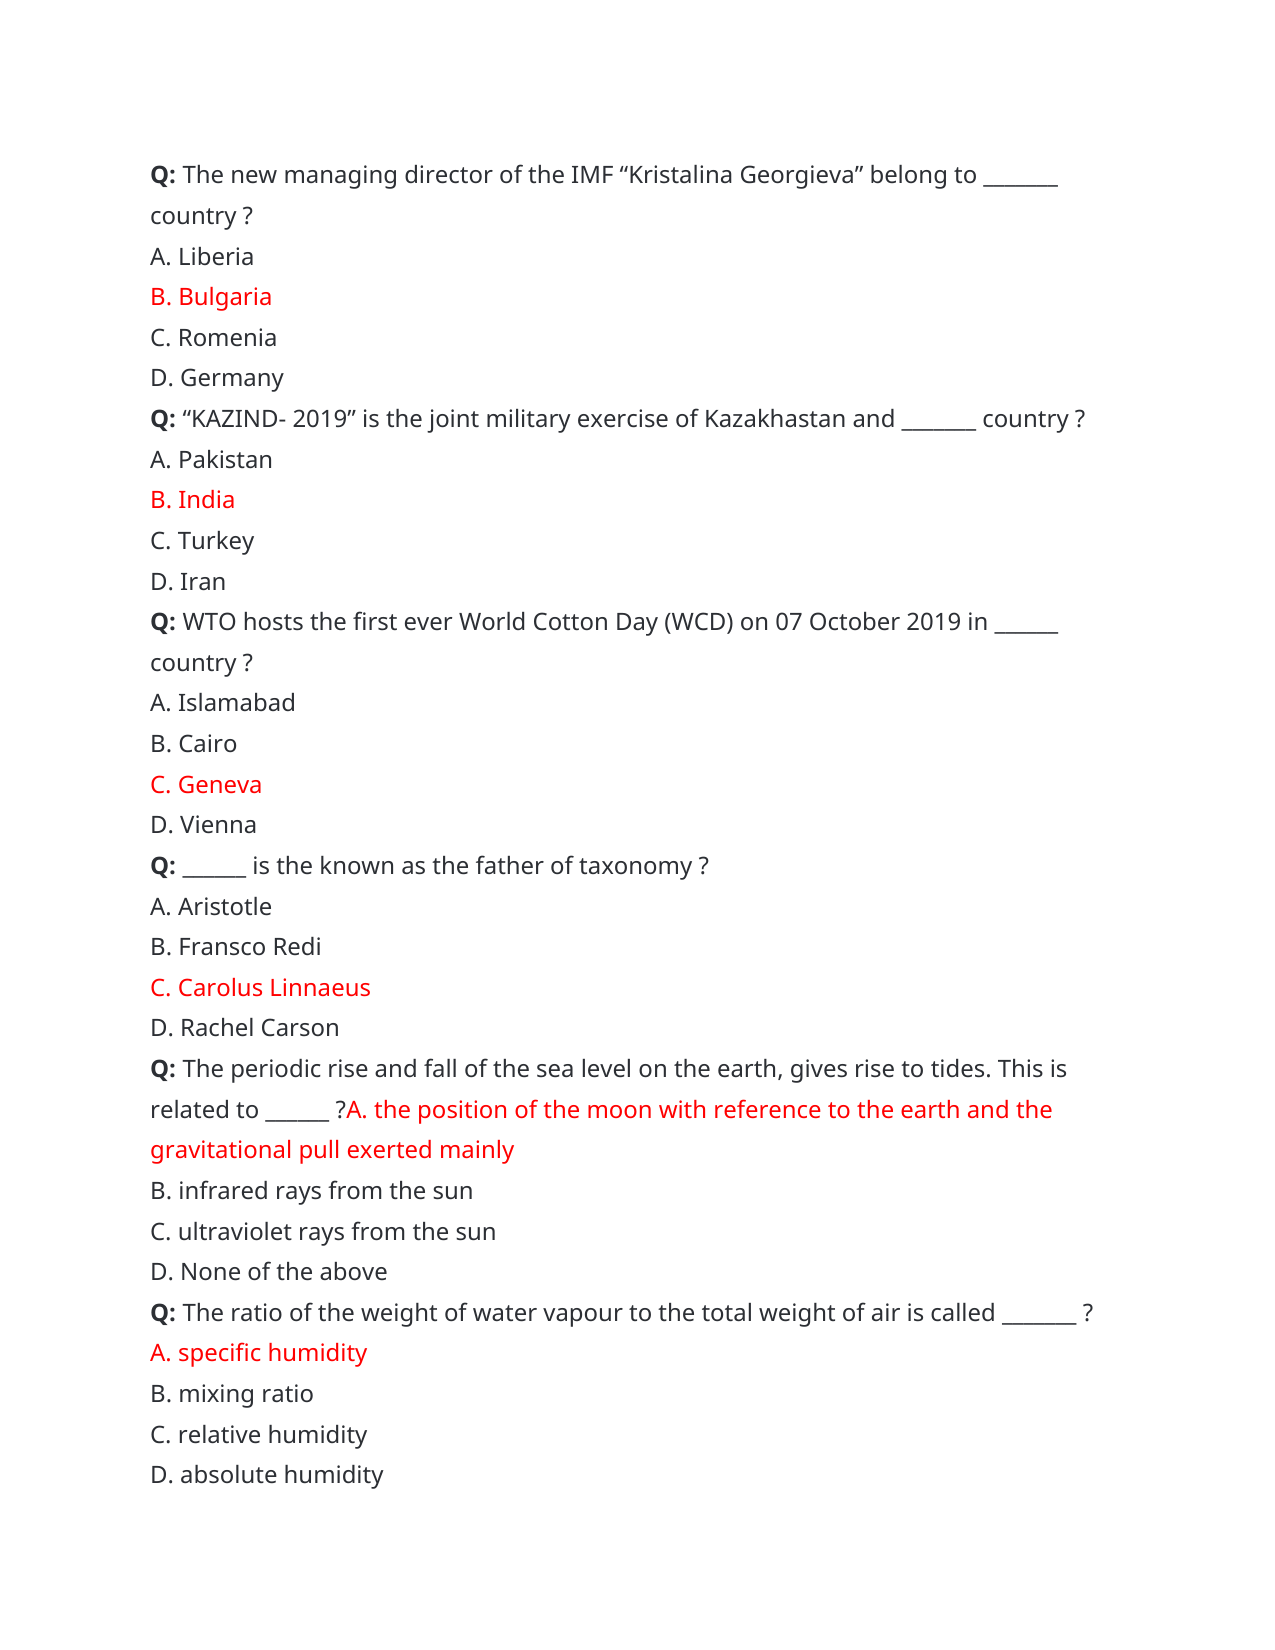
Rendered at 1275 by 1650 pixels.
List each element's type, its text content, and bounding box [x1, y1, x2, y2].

text A. specific humidity B. mixing ratio C. relative humidity D. absolute humidity [150, 1328, 1125, 1491]
text A. Islamabad B. Cairo C. Geneva D. Vienna [150, 678, 1125, 841]
text Q: The new managing director of the IMF “Kristalina Georgieva” belong to _______ country ? [150, 150, 1125, 231]
text Q: “KAZIND- 2019” is the joint military exercise of Kazakhastan and _______ country ? [150, 394, 1125, 434]
text Q: ______ is the known as the father of taxonomy ? [150, 841, 1125, 881]
text A. Pakistan B. India C. Turkey D. Iran [150, 434, 1125, 597]
text Q: The periodic rise and fall of the sea level on the earth, gives rise to tides. This is related to ______ ?A. the position of the moon with reference to the earth and the gravitational pull exerted mainly B. infrared rays from the sun C. ultraviolet rays from the sun D. None of the above [150, 1044, 1125, 1287]
text A. Liberia B. Bulgaria C. Romenia D. Germany [150, 231, 1125, 394]
text A. Aristotle B. Fransco Redi C. Carolus Linnaeus D. Rachel Carson [150, 881, 1125, 1044]
text Q: WTO hosts the first ever World Cotton Day (WCD) on 07 October 2019 in ______ country ? [150, 597, 1125, 678]
text Q: The ratio of the weight of water vapour to the total weight of air is called _______ ? [150, 1287, 1125, 1328]
